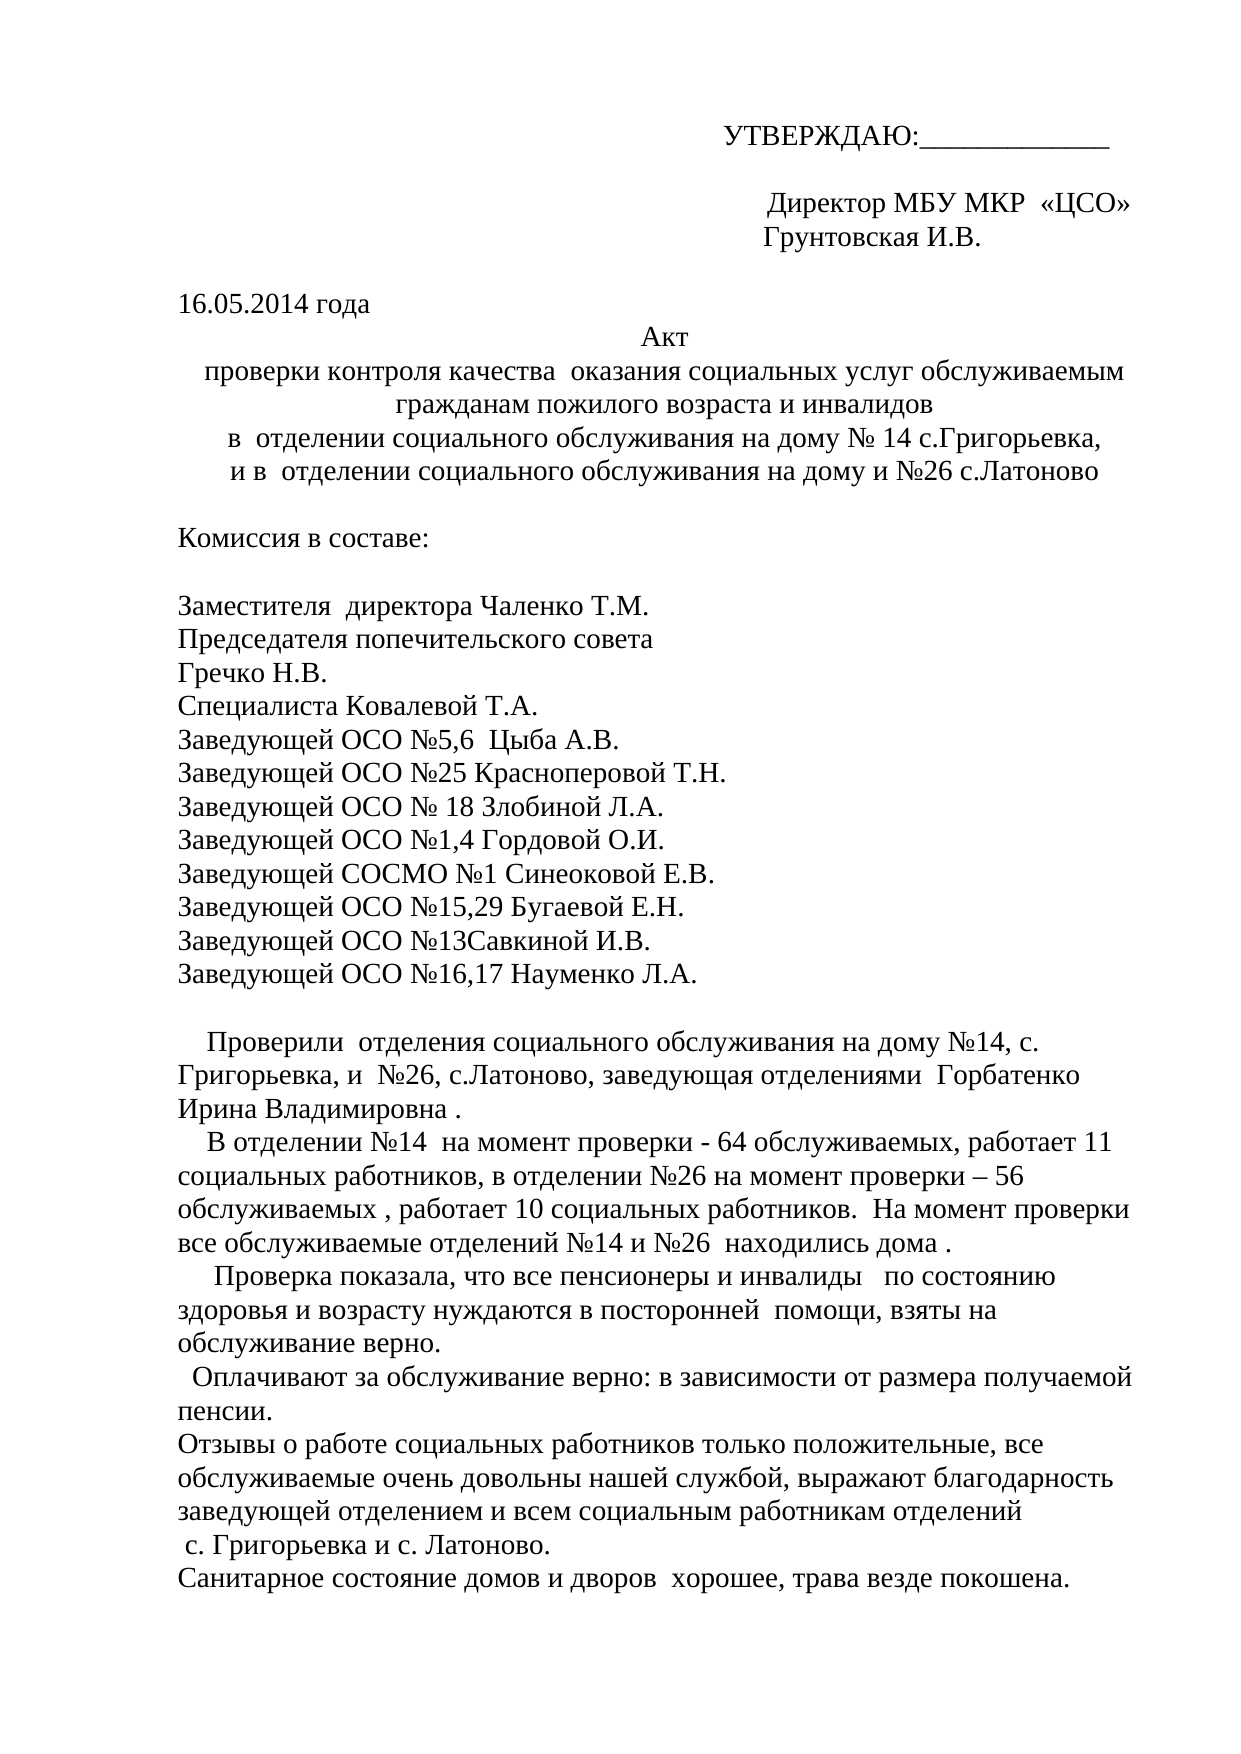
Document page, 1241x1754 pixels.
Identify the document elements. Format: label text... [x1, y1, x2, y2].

text Заведующей ОСО №15,29 Бугаевой Е.Н. [177, 889, 1152, 923]
text Заведующей ОСО № 18 Злобиной Л.А. [177, 789, 1152, 822]
text Специалиста Ковалевой Т.А. [177, 688, 1152, 722]
text Отзывы о работе социальных работников только положительные, все обслуживаемые очень довольны нашей службой, выражают благодарность заведующей отделением и всем социальным работникам отделений [177, 1426, 1152, 1527]
text Заведующей ОСО №25 Красноперовой Т.Н. [177, 755, 1152, 789]
text Проверили отделения социального обслуживания на дому №14, с. Григорьевка, и №26, с.Латоново, заведующая отделениями Горбатенко Ирина Владимировна . [177, 1024, 1152, 1124]
text проверки контроля качества оказания социальных услуг обслуживаемым гражданам пожилого возраста и инвалидов [177, 353, 1152, 420]
text Грунтовская И.В. [177, 219, 1152, 252]
text В отделении №14 на момент проверки - 64 обслуживаемых, работает 11 социальных работников, в отделении №26 на момент проверки – 56 обслуживаемых , работает 10 социальных работников. На момент проверки все обслуживаемые отделений №14 и №26 находились дома . [177, 1124, 1152, 1258]
text Проверка показала, что все пенсионеры и инвалиды по состоянию здоровья и возрасту нуждаются в посторонней помощи, взяты на обслуживание верно. [177, 1258, 1152, 1359]
text в отделении социального обслуживания на дому № 14 с.Григорьевка, [177, 420, 1152, 453]
text Заместителя директора Чаленко Т.М. [177, 588, 1152, 621]
text Заведующей ОСО №16,17 Науменко Л.А. [177, 957, 1152, 990]
text Директор МБУ МКР «ЦСО» [177, 185, 1152, 219]
text Заведующей ОСО №13Савкиной И.В. [177, 923, 1152, 957]
text Оплачивают за обслуживание верно: в зависимости от размера получаемой пенсии. [177, 1359, 1152, 1426]
text Заведующей ОСО №1,4 Гордовой О.И. [177, 822, 1152, 856]
text Заведующей СОСМО №1 Синеоковой Е.В. [177, 856, 1152, 889]
text УТВЕРЖДАЮ:_____________ [177, 118, 1152, 152]
text Гречко Н.В. [177, 655, 1152, 688]
text Акт [177, 319, 1152, 353]
text с. Григорьевка и с. Латоново. [177, 1527, 1152, 1560]
text Заведующей ОСО №5,6 Цыба А.В. [177, 722, 1152, 755]
text Председателя попечительского совета [177, 621, 1152, 655]
text и в отделении социального обслуживания на дому и №26 с.Латоново [177, 453, 1152, 487]
text 16.05.2014 года [177, 286, 1152, 319]
text Санитарное состояние домов и дворов хорошее, трава везде покошена. [177, 1560, 1152, 1594]
text Комиссия в составе: [177, 521, 1152, 554]
